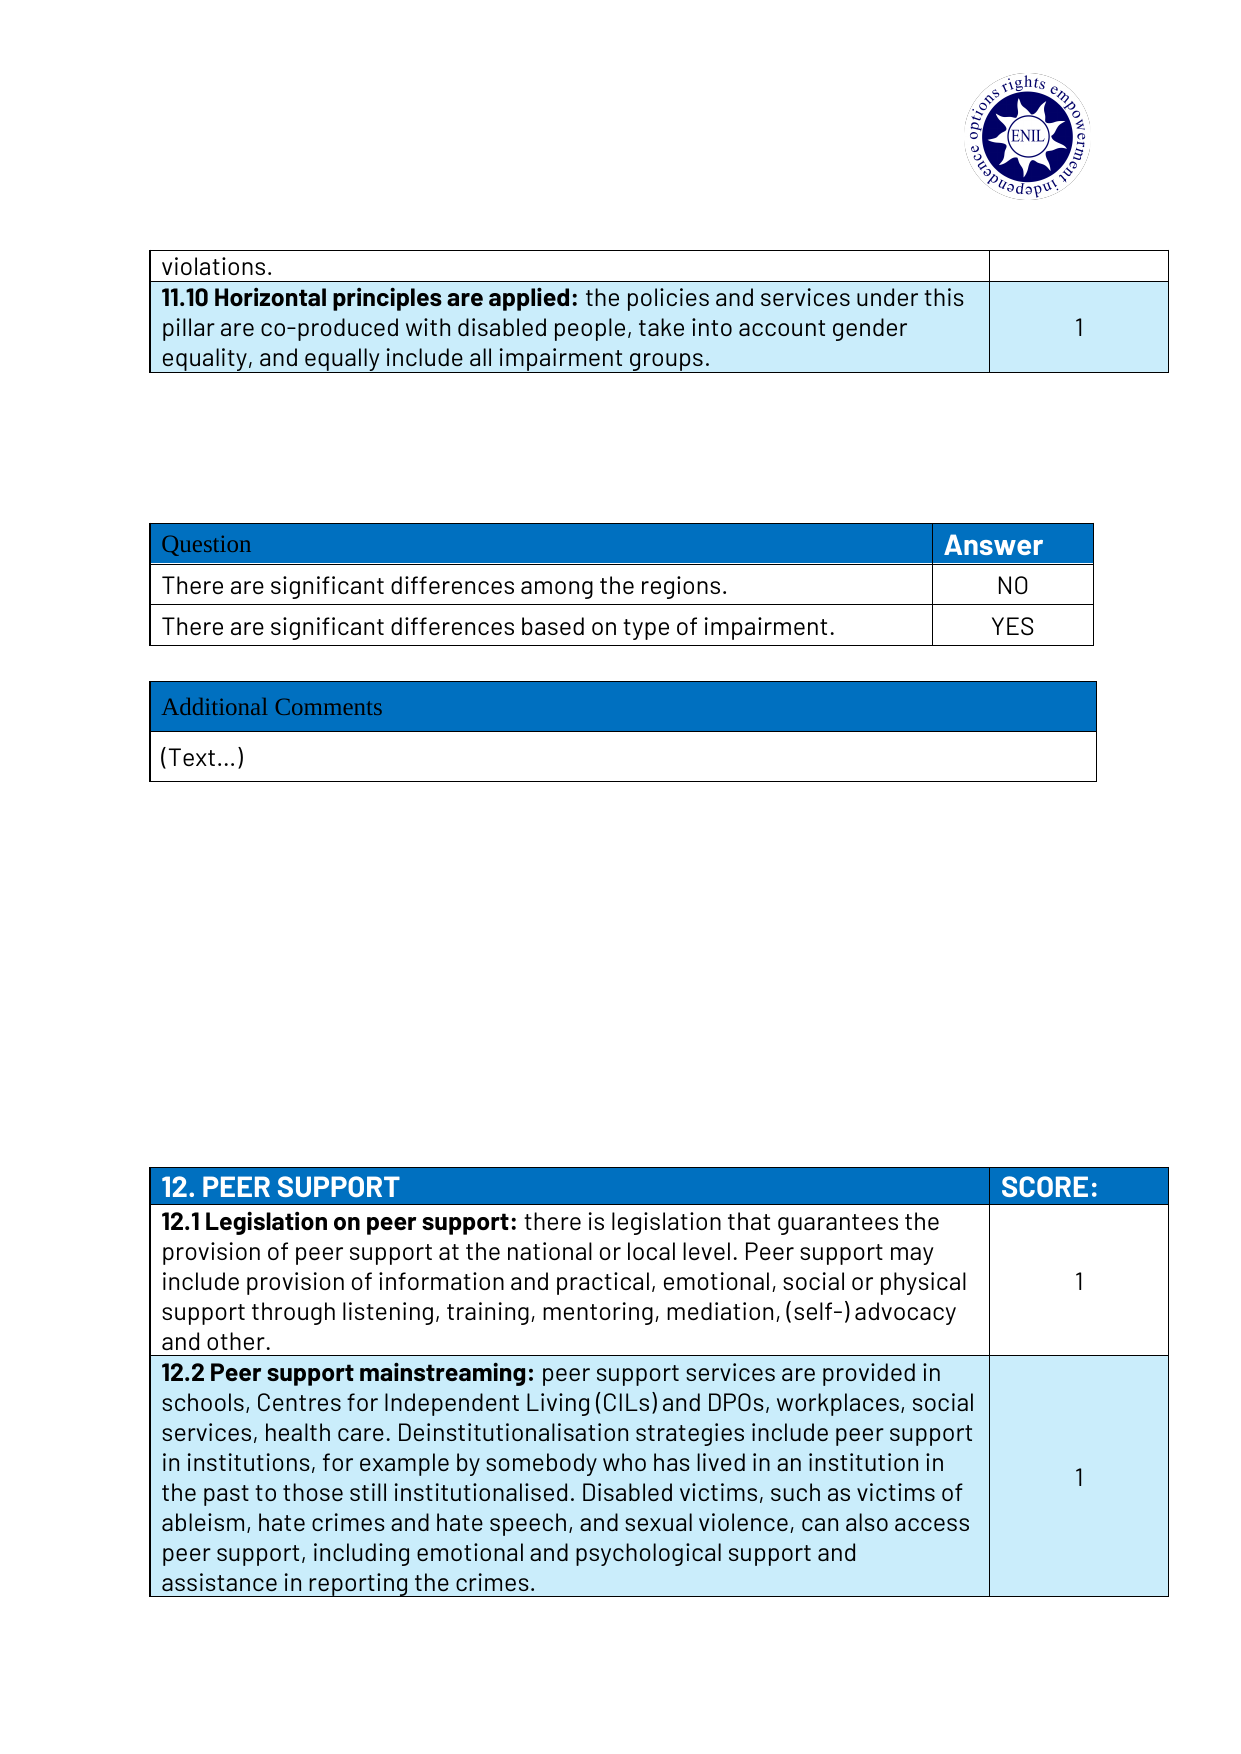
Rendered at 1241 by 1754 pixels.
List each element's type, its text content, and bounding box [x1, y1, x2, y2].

table_cell 1 [990, 251, 1168, 281]
table_header SCORE: [990, 1168, 1168, 1204]
table_cell 1 [990, 282, 1168, 372]
table_cell 12.1 Legislation on peer support: there is legislation that guarantees the provision of peer support at the national or local level. Peer support may include provision of information and practical, emotional, social or physical support through listening, training, mentoring, mediation, (self-) advocacy and other. [151, 1205, 989, 1355]
table_cell 1 [990, 1205, 1168, 1355]
table_cell 11.10 Horizontal principles are applied: the policies and services under this pillar are co-produced with disabled people, take into account gender equality, and equally include all impairment groups. [151, 282, 989, 372]
table_cell 12.2 Peer support mainstreaming: peer support services are provided in schools, Centres for Independent Living (CILs) and DPOs, workplaces, social services, health care. Deinstitutionalisation strategies include peer support in institutions, for example by somebody who has lived in an institution in the past to those still institutionalised. Disabled victims, such as victims of ableism, hate crimes and hate speech, and sexual violence, can also access peer support, including emotional and psychological support and assistance in reporting the crimes. [151, 1356, 989, 1596]
table_cell 1 [990, 1356, 1168, 1596]
picture [964, 73, 1091, 200]
table_header 12. PEER SUPPORT [151, 1168, 989, 1204]
